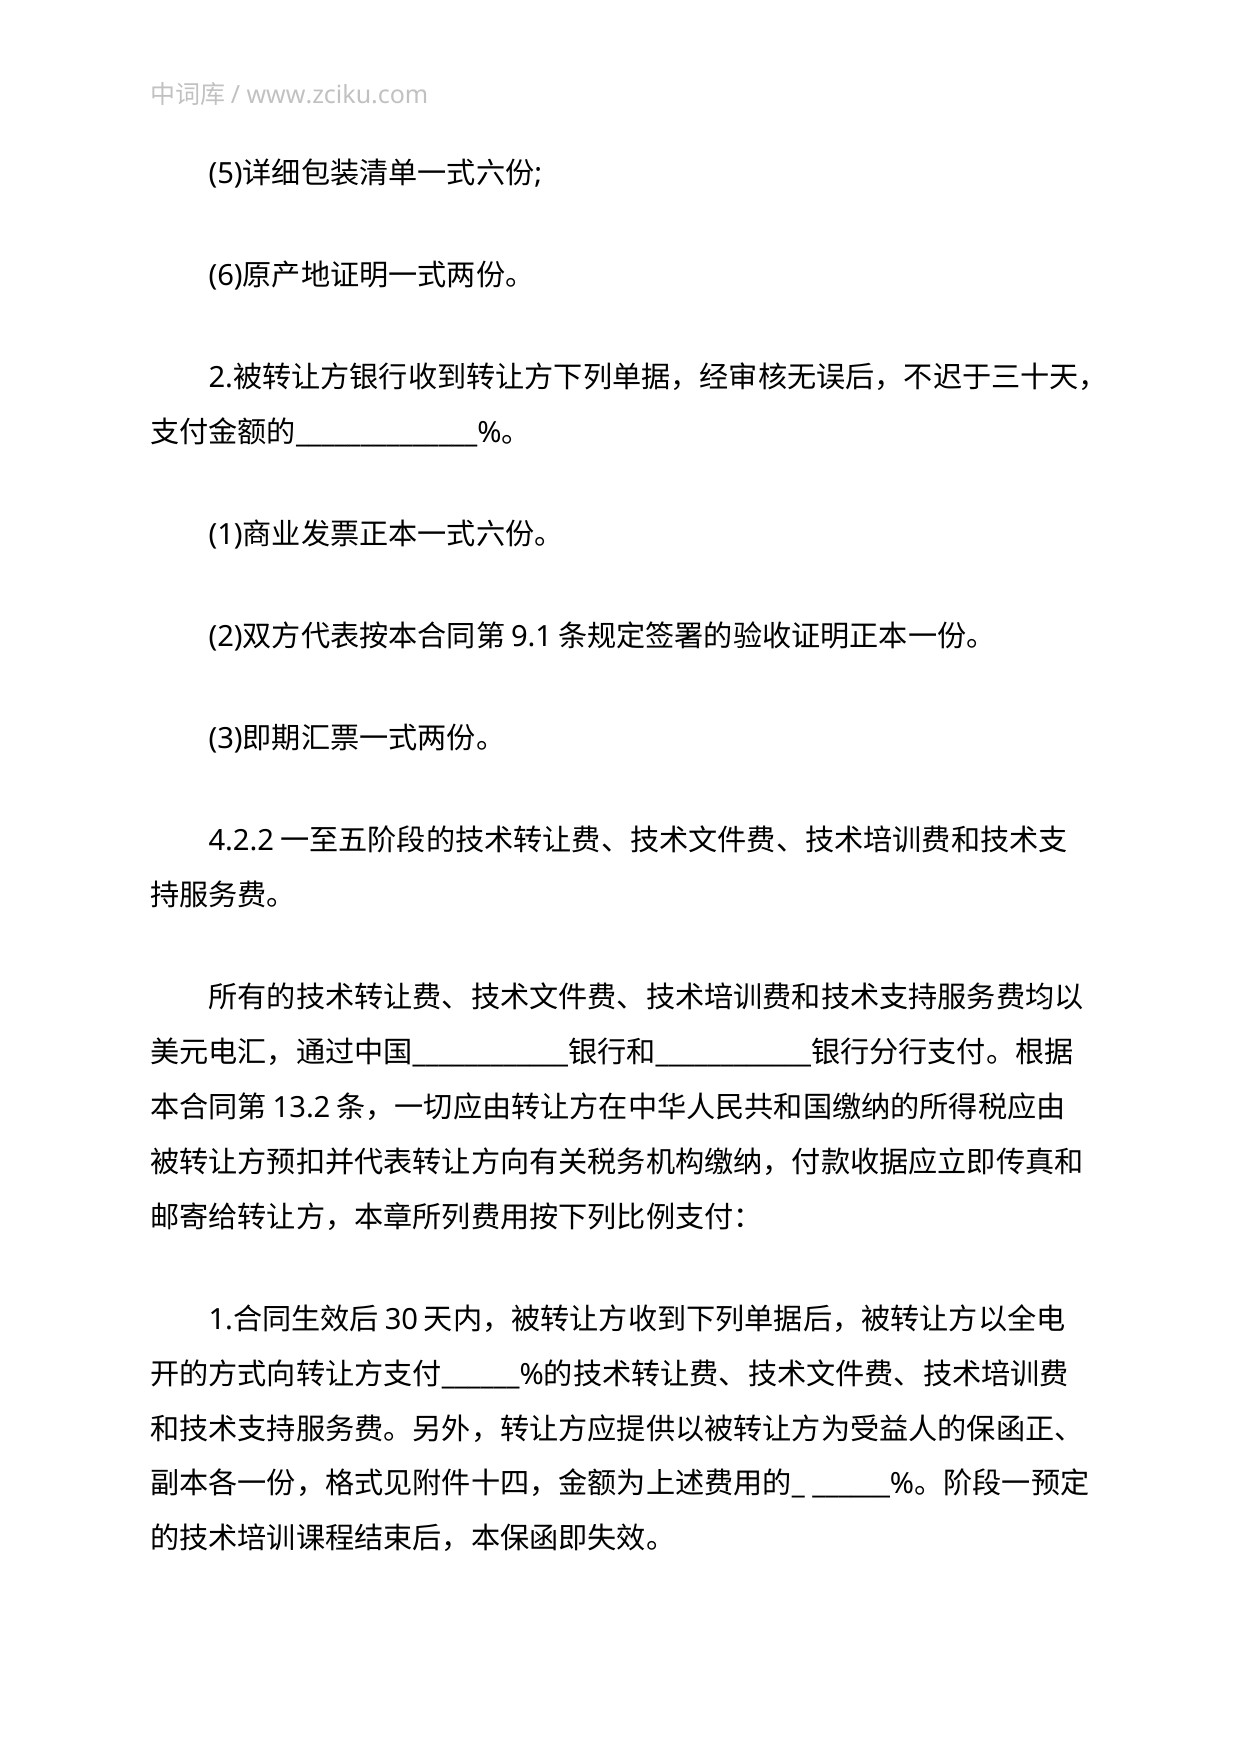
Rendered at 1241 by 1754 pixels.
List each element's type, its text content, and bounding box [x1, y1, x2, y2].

text 4.2.2一至五阶段的技术转让费、技术文件费、技术培训费和技术支持服务费。 [150, 817, 1090, 914]
text (6)原产地证明一式两份。 [150, 252, 1090, 294]
text 2.被转让方银行收到转让方下列单据，经审核无误后，不迟于三十天，支付金额的______________%。 [150, 354, 1090, 451]
text (3)即期汇票一式两份。 [150, 715, 1090, 757]
text 1.合同生效后30天内，被转让方收到下列单据后，被转让方以全电开的方式向转让方支付______%的技术转让费、技术文件费、技术培训费和技术支持服务费。另外，转让方应提供以被转让方为受益人的保函正、副本各一份，格式见附件十四，金额为上述费用的_ ______%。阶段一预定的技术培训课程结束后，本保函即失效。 [150, 1295, 1090, 1557]
text (1)商业发票正本一式六份。 [150, 511, 1090, 553]
text (2)双方代表按本合同第9.1条规定签署的验收证明正本一份。 [150, 613, 1090, 655]
text (5)详细包装清单一式六份; [150, 150, 1090, 192]
text 所有的技术转让费、技术文件费、技术培训费和技术支持服务费均以美元电汇，通过中国____________银行和____________银行分行支付。根据本合同第13.2条，一切应由转让方在中华人民共和国缴纳的所得税应由被转让方预扣并代表转让方向有关税务机构缴纳，付款收据应立即传真和邮寄给转让方，本章所列费用按下列比例支付： [150, 974, 1090, 1236]
